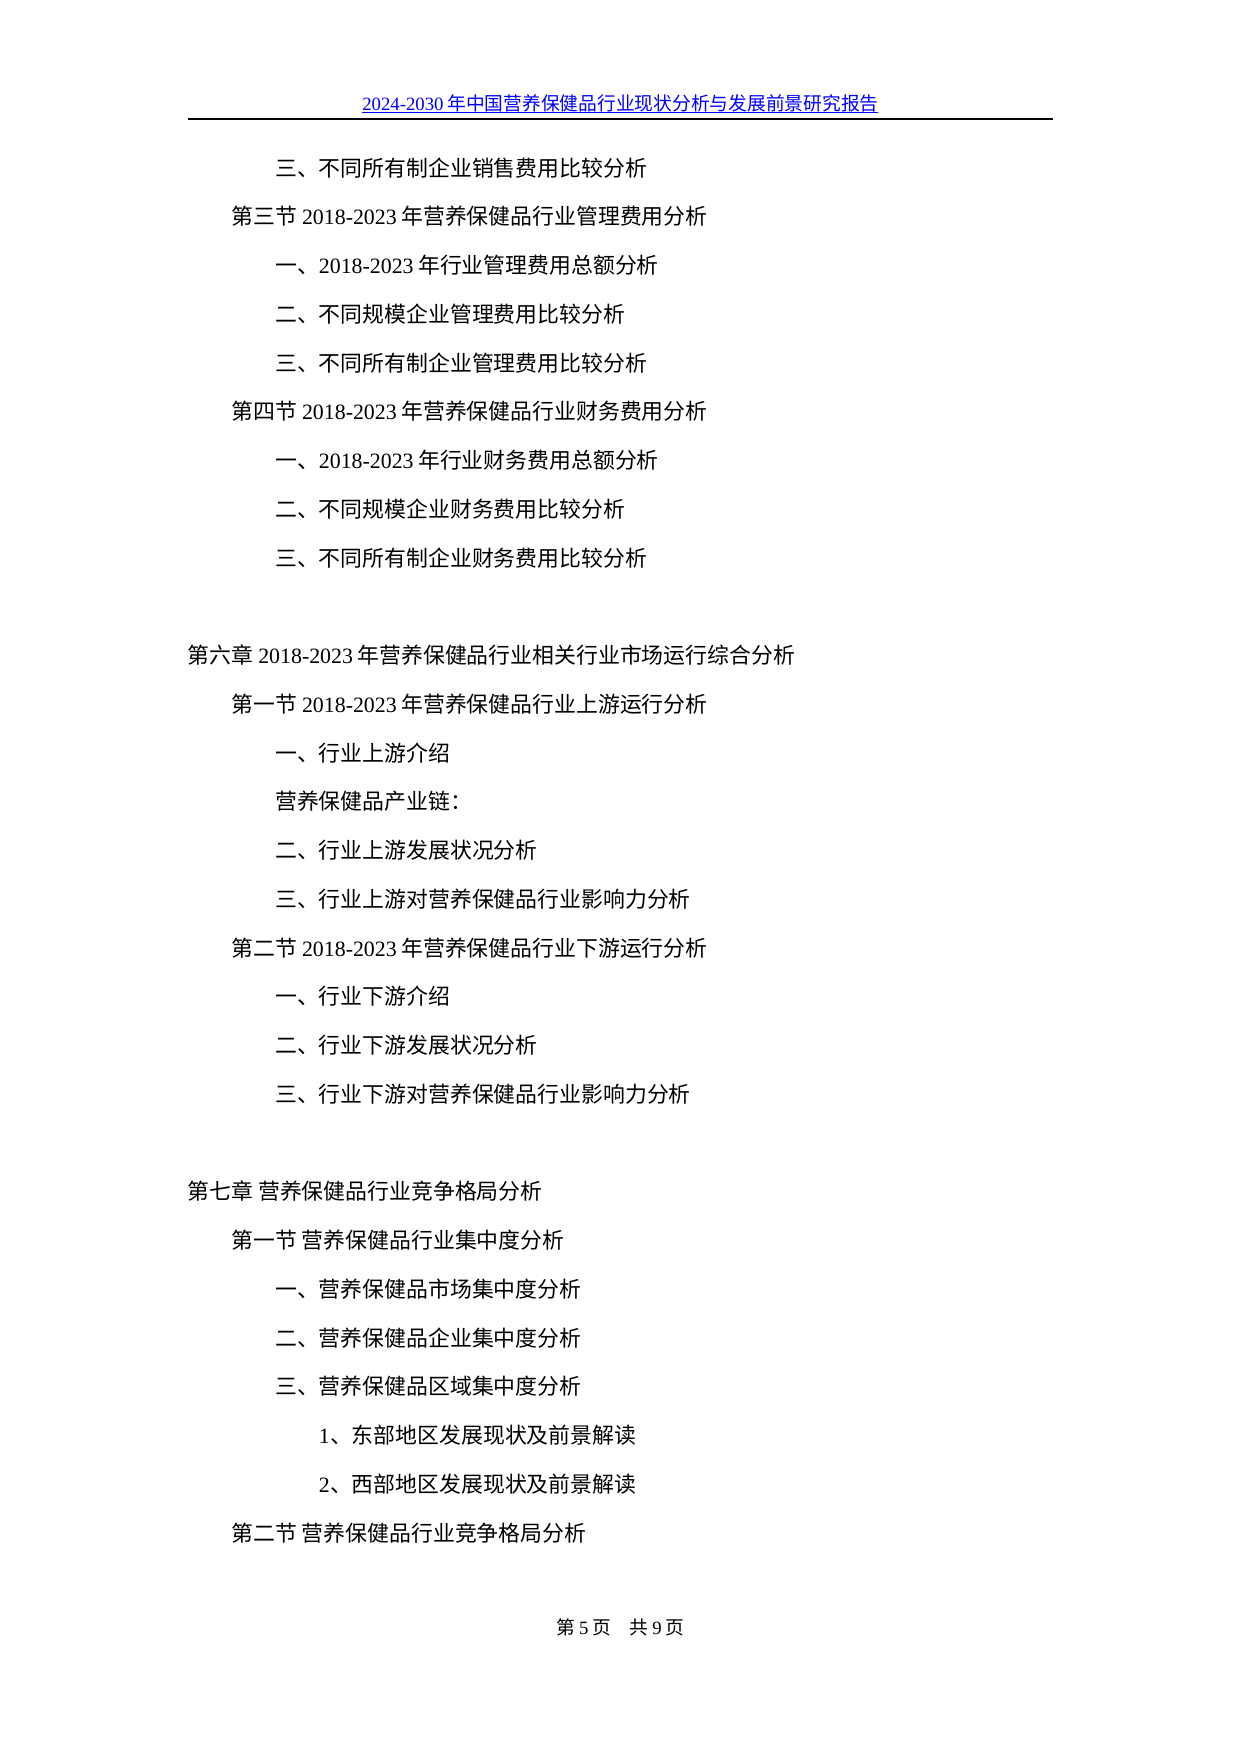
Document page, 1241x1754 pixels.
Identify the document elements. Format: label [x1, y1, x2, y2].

text [187, 150, 1053, 1548]
